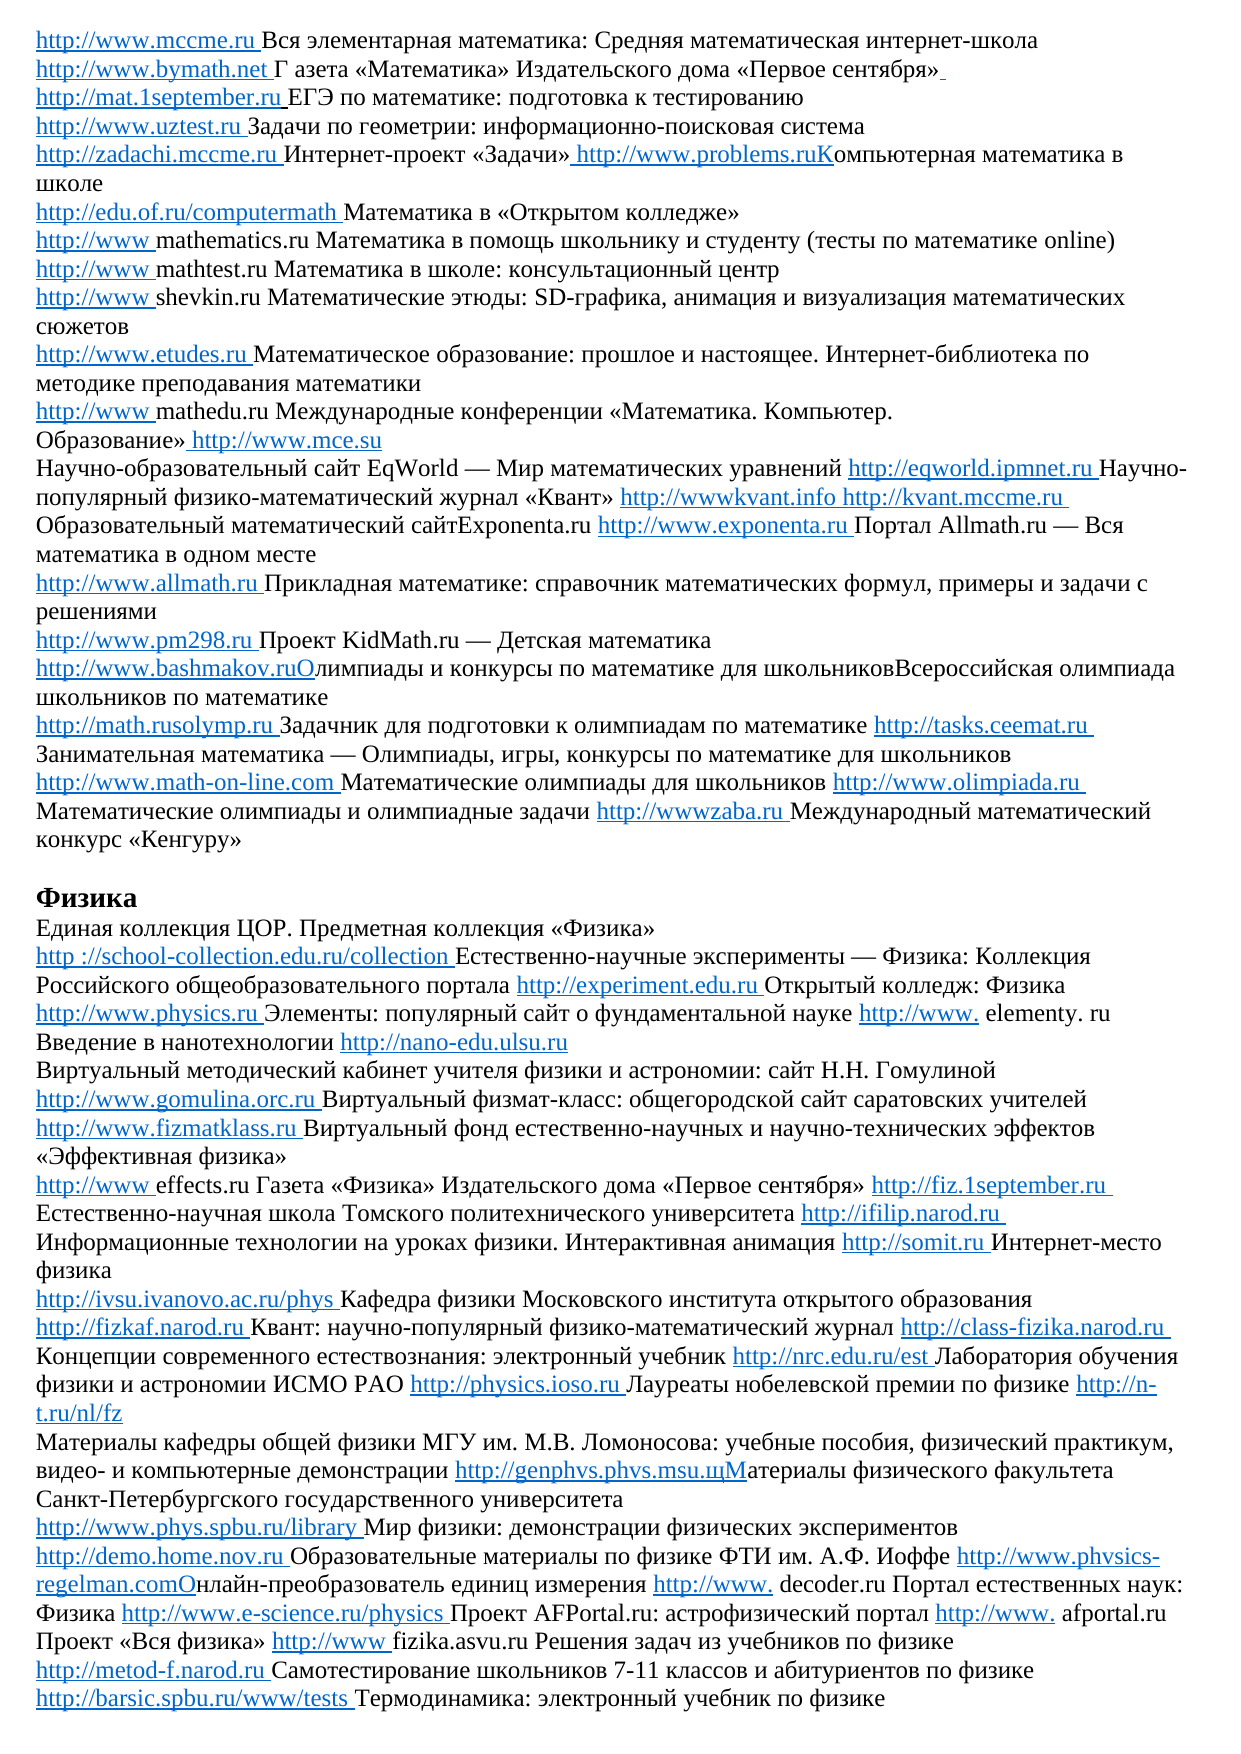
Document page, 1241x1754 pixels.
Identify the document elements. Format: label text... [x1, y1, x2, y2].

text http://www.phys.spbu.ru/library Мир физики: демонстрации физических экспериментов http://demo.home.nov.ru Образовательные материалы по физике ФТИ им. А.Ф. Иоффе http://www.phvsics-regelman.comОнлайн-преобразователь единиц измерения http://www. decoder.ru Портал естественных наук: Физика http://www.e-science.ru/physics Проект AFPortal.ru: астрофизический портал http://www. afportal.ru Проект «Вся физика» http://www fizika.asvu.ru Решения задач из учебников по физике [36, 1513, 1191, 1656]
text Физика [36, 885, 1191, 913]
text http://www.pm298.ru Проект KidMath.ru — Детская математика [36, 625, 1191, 654]
text http://www effects.ru Газета «Физика» Издательского дома «Первое сентября» http://fiz.1september.ru Естественно-научная школа Томского политехнического университета http://ifilip.narod.ru Информационные технологии на уроках физики. Интерактивная анимация http://somit.ru Интернет-место физика [36, 1170, 1191, 1284]
text http://zadachi.mccme.ru Интернет-проект «Задачи» http://www.problems.ruКомпьютерная математика в школе [36, 140, 1191, 197]
text http ://school-collection.edu.ru/collection Естественно-научные эксперименты — Физика: Коллекция Российского общеобразовательного портала http://experiment.edu.ru Открытый колледж: Физика [36, 942, 1191, 999]
text http://edu.of.ru/computermath Математика в «Открытом колледже» [36, 197, 1191, 226]
text http://www.bashmakov.ruОлимпиады и конкурсы по математике для школьниковВсероссийская олимпиада школьников по математике [36, 654, 1191, 711]
text Единая коллекция ЦОР. Предметная коллекция «Физика» [36, 913, 1191, 942]
text http://barsic.spbu.ru/www/tests Термодинамика: электронный учебник по физике [36, 1684, 1191, 1713]
text Материалы кафедры общей физики МГУ им. М.В. Ломоносова: учебные пособия, физический практикум, видео- и компьютерные демонстрации http://genphvs.phvs.msu.щМатериалы физического факультета Санкт-Петербургского государственного университета [36, 1427, 1191, 1513]
text http://www.mccme.ru Вся элементарная математика: Средняя математическая интернет-школа http://www.bymath.net Г азета «Математика» Издательского дома «Первое сентября» http://mat.1september.ru ЕГЭ по математике: подготовка к тестированию [36, 26, 1191, 112]
text http://math.rusolymp.ru Задачник для подготовки к олимпиадам по математике http://tasks.ceemat.ru Занимательная математика — Олимпиады, игры, конкурсы по математике для школьников [36, 711, 1191, 768]
text http://www.allmath.ru Прикладная математике: справочник математических формул, примеры и задачи с решениями [36, 568, 1191, 625]
text Виртуальный методический кабинет учителя физики и астрономии: сайт Н.Н. Гомулиной http://www.gomulina.orc.ru Виртуальный физмат-класс: общегородской сайт саратовских учителей http://www.fizmatklass.ru Виртуальный фонд естественно-научных и научно-технических эффектов «Эффективная физика» [36, 1056, 1191, 1170]
text http://www mathematics.ru Математика в помощь школьнику и студенту (тесты по математике online) http://www mathtest.ru Математика в школе: консультационный центр [36, 226, 1191, 283]
text http://www.uztest.ru Задачи по геометрии: информационно-поисковая система [36, 112, 1191, 140]
text http://www.math-on-line.com Математические олимпиады для школьников http://www.olimpiada.ru Математические олимпиады и олимпиадные задачи http://wwwzaba.ru Международный математический конкурс «Кенгуру» [36, 768, 1191, 854]
text http://www.etudes.ru Математическое образование: прошлое и настоящее. Интернет-библиотека по методике преподавания математики [36, 340, 1191, 397]
text Научно-образовательный сайт EqWorld — Мир математических уравнений http://eqworld.ipmnet.ru Научно-популярный физико-математический журнал «Квант» http://wwwkvant.info http://kvant.mccme.ru Образовательный математический сайтExponenta.ru http://www.exponenta.ru Портал Allmath.ru — Вся математика в одном месте [36, 454, 1191, 568]
text Образование» http://www.mce.su [36, 426, 1191, 454]
text http://metod-f.narod.ru Самотестирование школьников 7-11 классов и абитуриентов по физике [36, 1656, 1191, 1684]
text http://ivsu.ivanovo.ac.ru/phys Кафедра физики Московского института открытого образования http://fizkaf.narod.ru Квант: научно-популярный физико-математический журнал http://class-fizika.narod.ru Концепции современного естествознания: электронный учебник http://nrc.edu.ru/est Лаборатория обучения физики и астрономии ИСМО РАО http://physics.ioso.ru Лауреаты нобелевской премии по физике http://n-t.ru/nl/fz [36, 1284, 1191, 1427]
text http://www.physics.ru Элементы: популярный сайт о фундаментальной науке http://www. elementy. ru Введение в нанотехнологии http://nano-edu.ulsu.ru [36, 999, 1191, 1056]
text http://www mathedu.ru Международные конференции «Математика. Компьютер. [36, 397, 1191, 426]
text http://www shevkin.ru Математические этюды: SD-графика, анимация и визуализация математических сюжетов [36, 283, 1191, 340]
